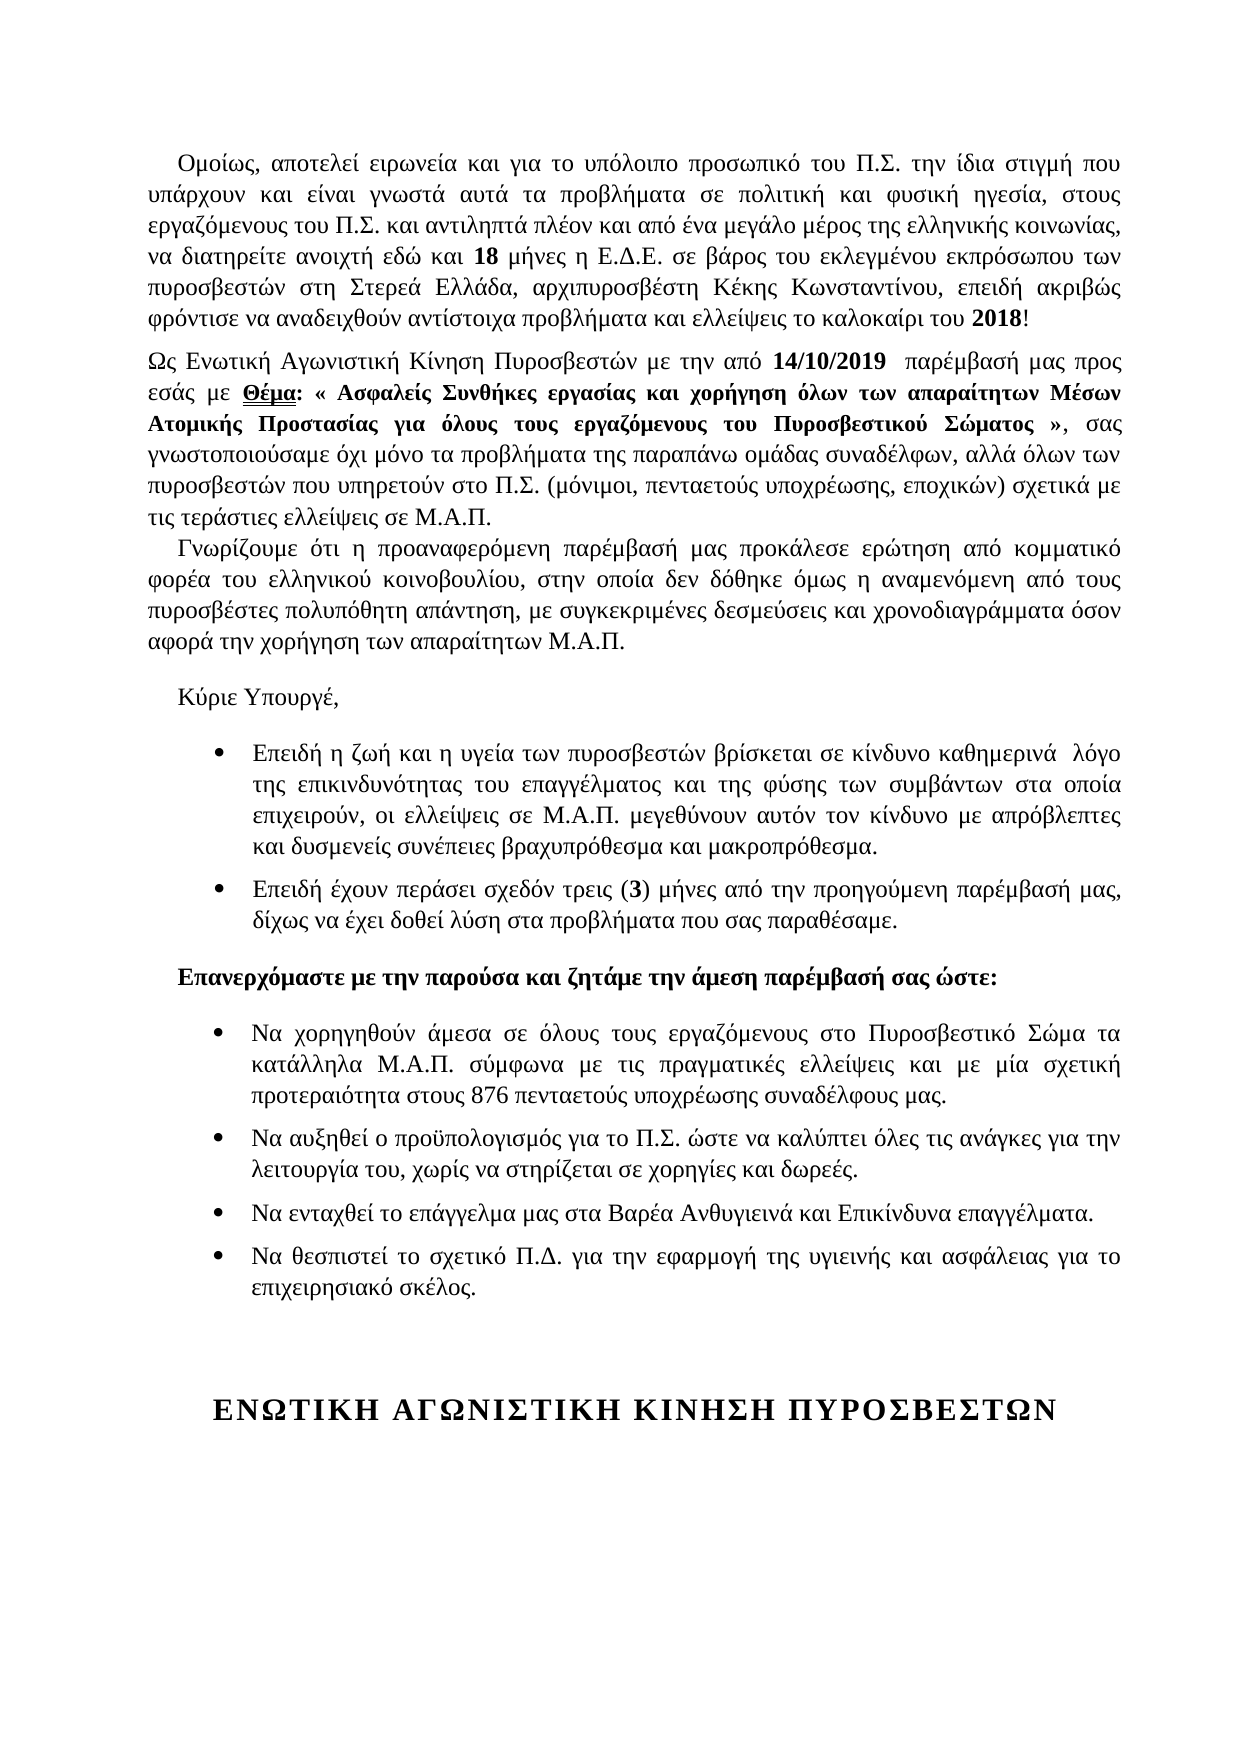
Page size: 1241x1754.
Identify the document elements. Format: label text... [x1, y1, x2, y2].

list Να χορηγηθούν άμεσα σε όλους τους εργαζόμενους στο Πυροσβεστικό Σώμα τα κατάλληλα Μ.Α.Π. σύμφωνα με τις πραγματικές ελλείψεις και με μία σχετική προτεραιότητα στους 876 πενταετούς υποχρέωσης συναδέλφους μας. [214, 1018, 1122, 1108]
list Να ενταχθεί το επάγγελμα μας στα Βαρέα Ανθυγιεινά και Επικίνδυνα επαγγέλματα. [214, 1198, 1122, 1227]
list Να αυξηθεί ο προϋπολογισμός για το Π.Σ. ώστε να καλύπτει όλες τις ανάγκες για την λειτουργία του, χωρίς να στηρίζεται σε χορηγίες και δωρεές. [214, 1123, 1122, 1183]
text Επανερχόμαστε με την παρούσα και ζητάμε την άμεση παρέμβασή σας ώστε: [148, 962, 1122, 990]
text Ομοίως, αποτελεί ειρωνεία και για το υπόλοιπο προσωπικό του Π.Σ. την ίδια στιγμή που υπάρχουν και είναι γνωστά αυτά τα προβλήματα σε πολιτική και φυσική ηγεσία, στους εργαζόμενους του Π.Σ. και αντιληπτά πλέον και από ένα μεγάλο μέρος της ελληνικής κοινωνίας, να διατηρείτε ανοιχτή εδώ και 18 μήνες η Ε.Δ.Ε. σε βάρος του εκλεγμένου εκπρόσωπου των πυροσβεστών στη Στερεά Ελλάδα, αρχιπυροσβέστη Κέκης Κωνσταντίνου, επειδή ακριβώς φρόντισε να αναδειχθούν αντίστοιχα προβλήματα και ελλείψεις το καλοκαίρι του 2018! [148, 148, 1122, 332]
text Γνωρίζουμε ότι η προαναφερόμενη παρέμβασή μας προκάλεσε ερώτηση από κομματικό φορέα του ελληνικού κοινοβουλίου, στην οποία δεν δόθηκε όμως η αναμενόμενη από τους πυροσβέστες πολυπόθητη απάντηση, με συγκεκριμένες δεσμεύσεις και χρονοδιαγράμματα όσον αφορά την χορήγηση των απαραίτητων Μ.Α.Π. [148, 533, 1122, 654]
list Επειδή η ζωή και η υγεία των πυροσβεστών βρίσκεται σε κίνδυνο καθημερινά λόγο της επικινδυνότητας του επαγγέλματος και της φύσης των συμβάντων στα οποία επιχειρούν, οι ελλείψεις σε Μ.Α.Π. μεγεθύνουν αυτόν τον κίνδυνο με απρόβλεπτες και δυσμενείς συνέπειες βραχυπρόθεσμα και μακροπρόθεσμα. [215, 738, 1122, 860]
text ΕΝΩΤΙΚΗ ΑΓΩΝΙΣΤΙΚΗ ΚΙΝΗΣΗ ΠΥΡΟΣΒΕΣΤΩΝ [148, 1391, 1122, 1427]
list Επειδή έχουν περάσει σχεδόν τρεις (3) μήνες από την προηγούμενη παρέμβασή μας, δίχως να έχει δοθεί λύση στα προβλήματα που σας παραθέσαμε. [215, 874, 1122, 934]
text Ως Ενωτική Αγωνιστική Κίνηση Πυροσβεστών με την από 14/10/2019 παρέμβασή μας προς εσάς με Θέμα: « Ασφαλείς Συνθήκες εργασίας και χορήγηση όλων των απαραίτητων Μέσων Ατομικής Προστασίας για όλους τους εργαζόμενους του Πυροσβεστικού Σώματος », σας γνωστοποιούσαμε όχι μόνο τα προβλήματα της παραπάνω ομάδας συναδέλφων, αλλά όλων των πυροσβεστών που υπηρετούν στο Π.Σ. (μόνιμοι, πενταετούς υποχρέωσης, εποχικών) σχετικά με τις τεράστιες ελλείψεις σε Μ.Α.Π. [148, 346, 1122, 530]
list Να θεσπιστεί το σχετικό Π.Δ. για την εφαρμογή της υγιεινής και ασφάλειας για το επιχειρησιακό σκέλος. [214, 1241, 1122, 1301]
text Κύριε Υπουργέ, [148, 682, 1122, 711]
